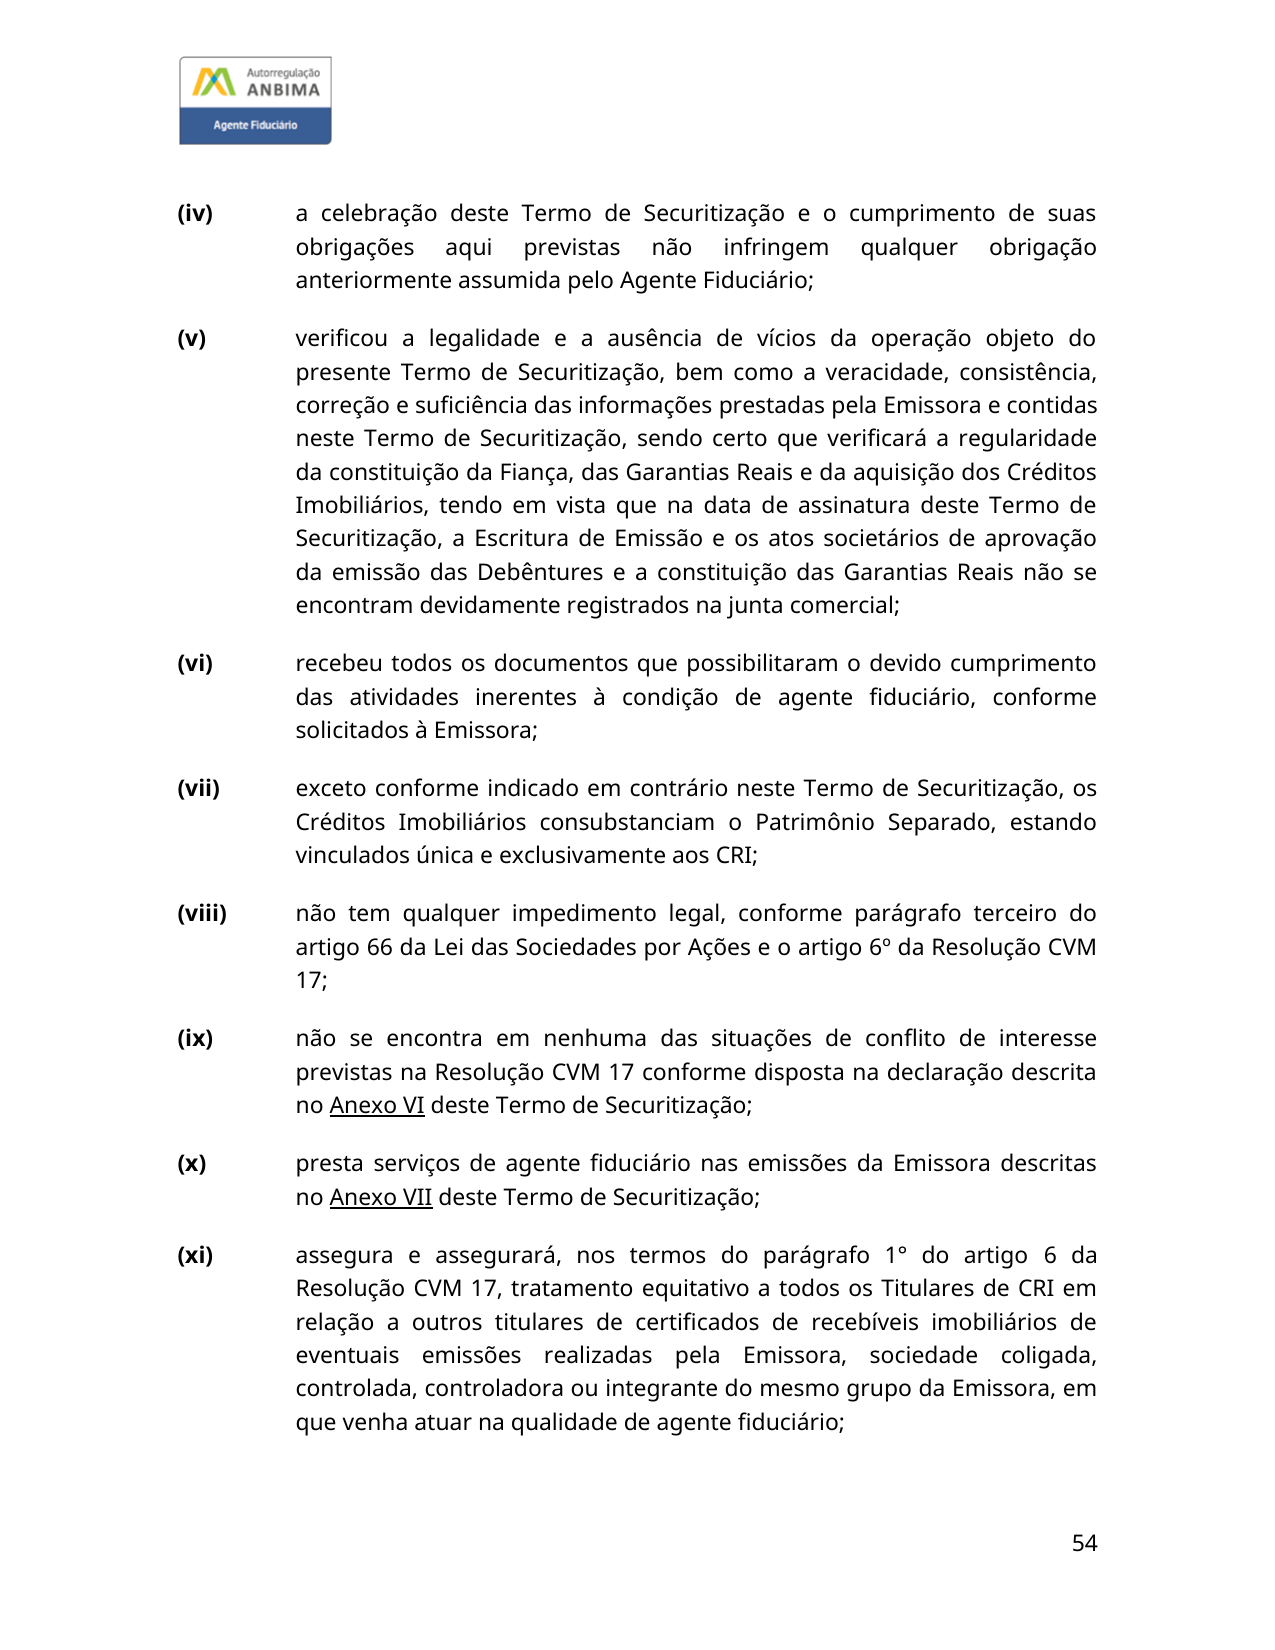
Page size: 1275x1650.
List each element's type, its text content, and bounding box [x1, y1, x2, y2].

list a celebração deste Termo de Securitização e o cumprimento de suas obrigações aqui previstas não infringem qualquer obrigação anteriormente assumida pelo Agente Fiduciário; [177, 195, 1098, 295]
list exceto conforme indicado em contrário neste Termo de Securitização, os Créditos Imobiliários consubstanciam o Patrimônio Separado, estando vinculados única e exclusivamente aos CRI; [177, 770, 1098, 870]
list assegura e assegurará, nos termos do parágrafo 1° do artigo 6 da Resolução CVM 17, tratamento equitativo a todos os Titulares de CRI em relação a outros titulares de certificados de recebíveis imobiliários de eventuais emissões realizadas pela Emissora, sociedade coligada, controlada, controladora ou integrante do mesmo grupo da Emissora, em que venha atuar na qualidade de agente fiduciário; [177, 1237, 1098, 1437]
list não tem qualquer impedimento legal, conforme parágrafo terceiro do artigo 66 da Lei das Sociedades por Ações e o artigo 6º da Resolução CVM 17; [177, 895, 1098, 995]
list recebeu todos os documentos que possibilitaram o devido cumprimento das atividades inerentes à condição de agente fiduciário, conforme solicitados à Emissora; [177, 645, 1098, 745]
list não se encontra em nenhuma das situações de conflito de interesse previstas na Resolução CVM 17 conforme disposta na declaração descrita no Anexo VI deste Termo de Securitização; [177, 1020, 1098, 1120]
list presta serviços de agente fiduciário nas emissões da Emissora descritas no Anexo VII deste Termo de Securitização; [177, 1145, 1098, 1212]
list verificou a legalidade e a ausência de vícios da operação objeto do presente Termo de Securitização, bem como a veracidade, consistência, correção e suficiência das informações prestadas pela Emissora e contidas neste Termo de Securitização, sendo certo que verificará a regularidade da constituição da Fiança, das Garantias Reais e da aquisição dos Créditos Imobiliários, tendo em vista que na data de assinatura deste Termo de Securitização, a Escritura de Emissão e os atos societários de aprovação da emissão das Debêntures e a constituição das Garantias Reais não se encontram devidamente registrados na junta comercial; [177, 320, 1098, 620]
picture [177, 55, 335, 148]
